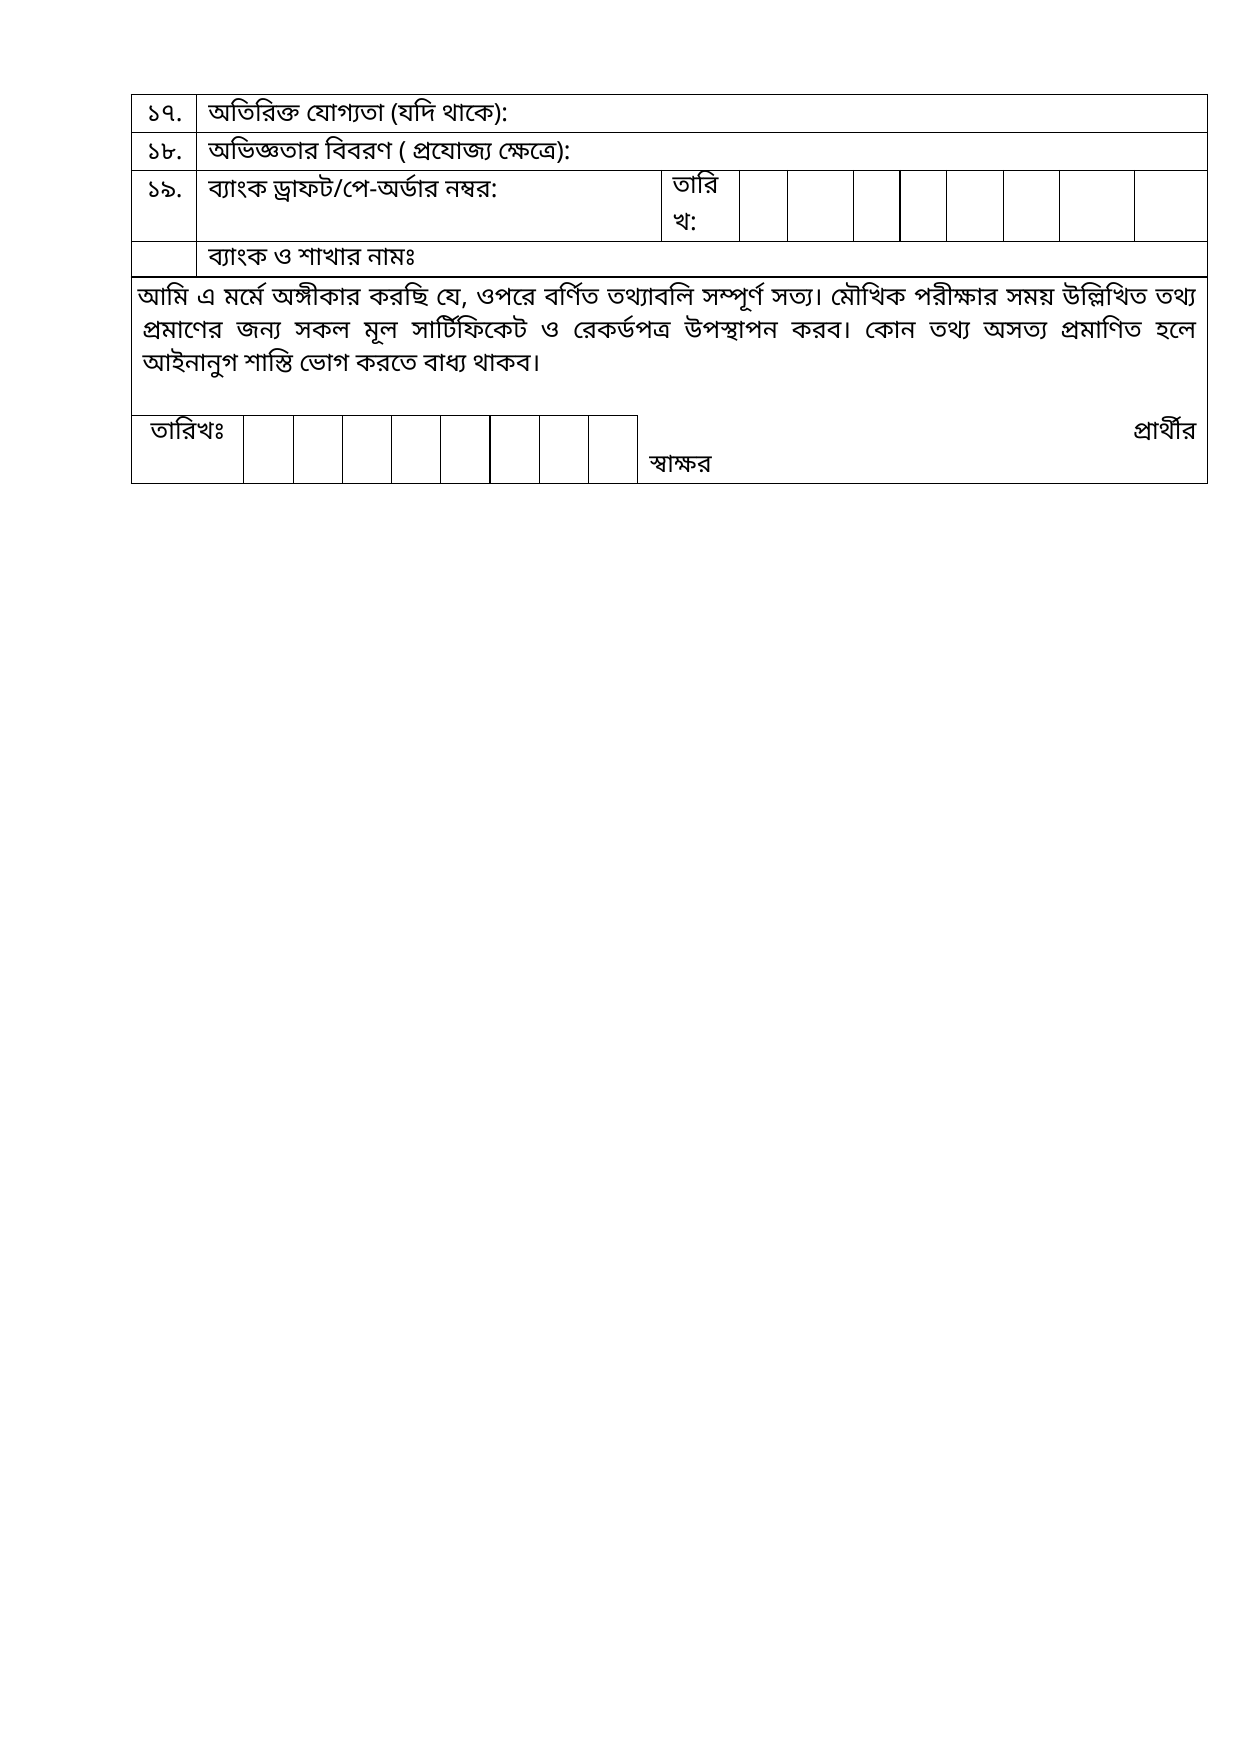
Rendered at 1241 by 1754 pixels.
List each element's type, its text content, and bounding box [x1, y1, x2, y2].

table_cell তারিখ: [662, 171, 739, 241]
table_cell [1060, 171, 1134, 241]
table_cell অতিরিক্ত যোগ্যতা (যদি থাকে): [197, 95, 1207, 132]
table_cell ব্যাংক ও শাখার নামঃ [197, 242, 1207, 276]
table_cell তারিখঃ [132, 416, 243, 483]
table_cell [491, 416, 539, 483]
table_header আমি এ মর্মে অঙ্গীকার করছি যে, ওপরে বর্ণিত তথ্যাবলি সম্পূর্ণ সত্য। মৌখিক পরীক্ষার সময় উল্লিখিত তথ্য প্রমাণের জন্য সকল মূল সার্টিফিকেট ও রেকর্ডপত্র উপস্থাপন করব। কোন তথ্য অসত্য প্রমাণিত হলে আইনানুগ শাস্তি ভোগ করতে বাধ্য থাকব। [132, 278, 1207, 415]
table_cell ১৮. [132, 133, 196, 170]
table_cell ব্যাংক ড্রাফট/পে-অর্ডার নম্বর: [197, 171, 661, 241]
table_cell [441, 416, 489, 483]
table_cell [1004, 171, 1059, 241]
table_cell [901, 171, 946, 241]
table_cell [132, 242, 196, 276]
table_cell [1135, 171, 1207, 241]
table_cell ১৯. [132, 171, 196, 241]
table_cell [947, 171, 1003, 241]
table_cell [244, 416, 293, 483]
table_cell [788, 171, 853, 241]
table_cell [343, 416, 391, 483]
table_cell [854, 171, 899, 241]
table_cell [740, 171, 787, 241]
table_cell অভিজ্ঞতার বিবরণ ( প্রযোজ্য ক্ষেত্রে): [197, 133, 1207, 170]
table_cell [392, 416, 440, 483]
table_cell [294, 416, 342, 483]
table_cell [589, 416, 637, 483]
table_cell ১৭. [132, 95, 196, 132]
table_cell প্রার্থীর স্বাক্ষর [638, 415, 1207, 483]
table_cell [540, 416, 588, 483]
